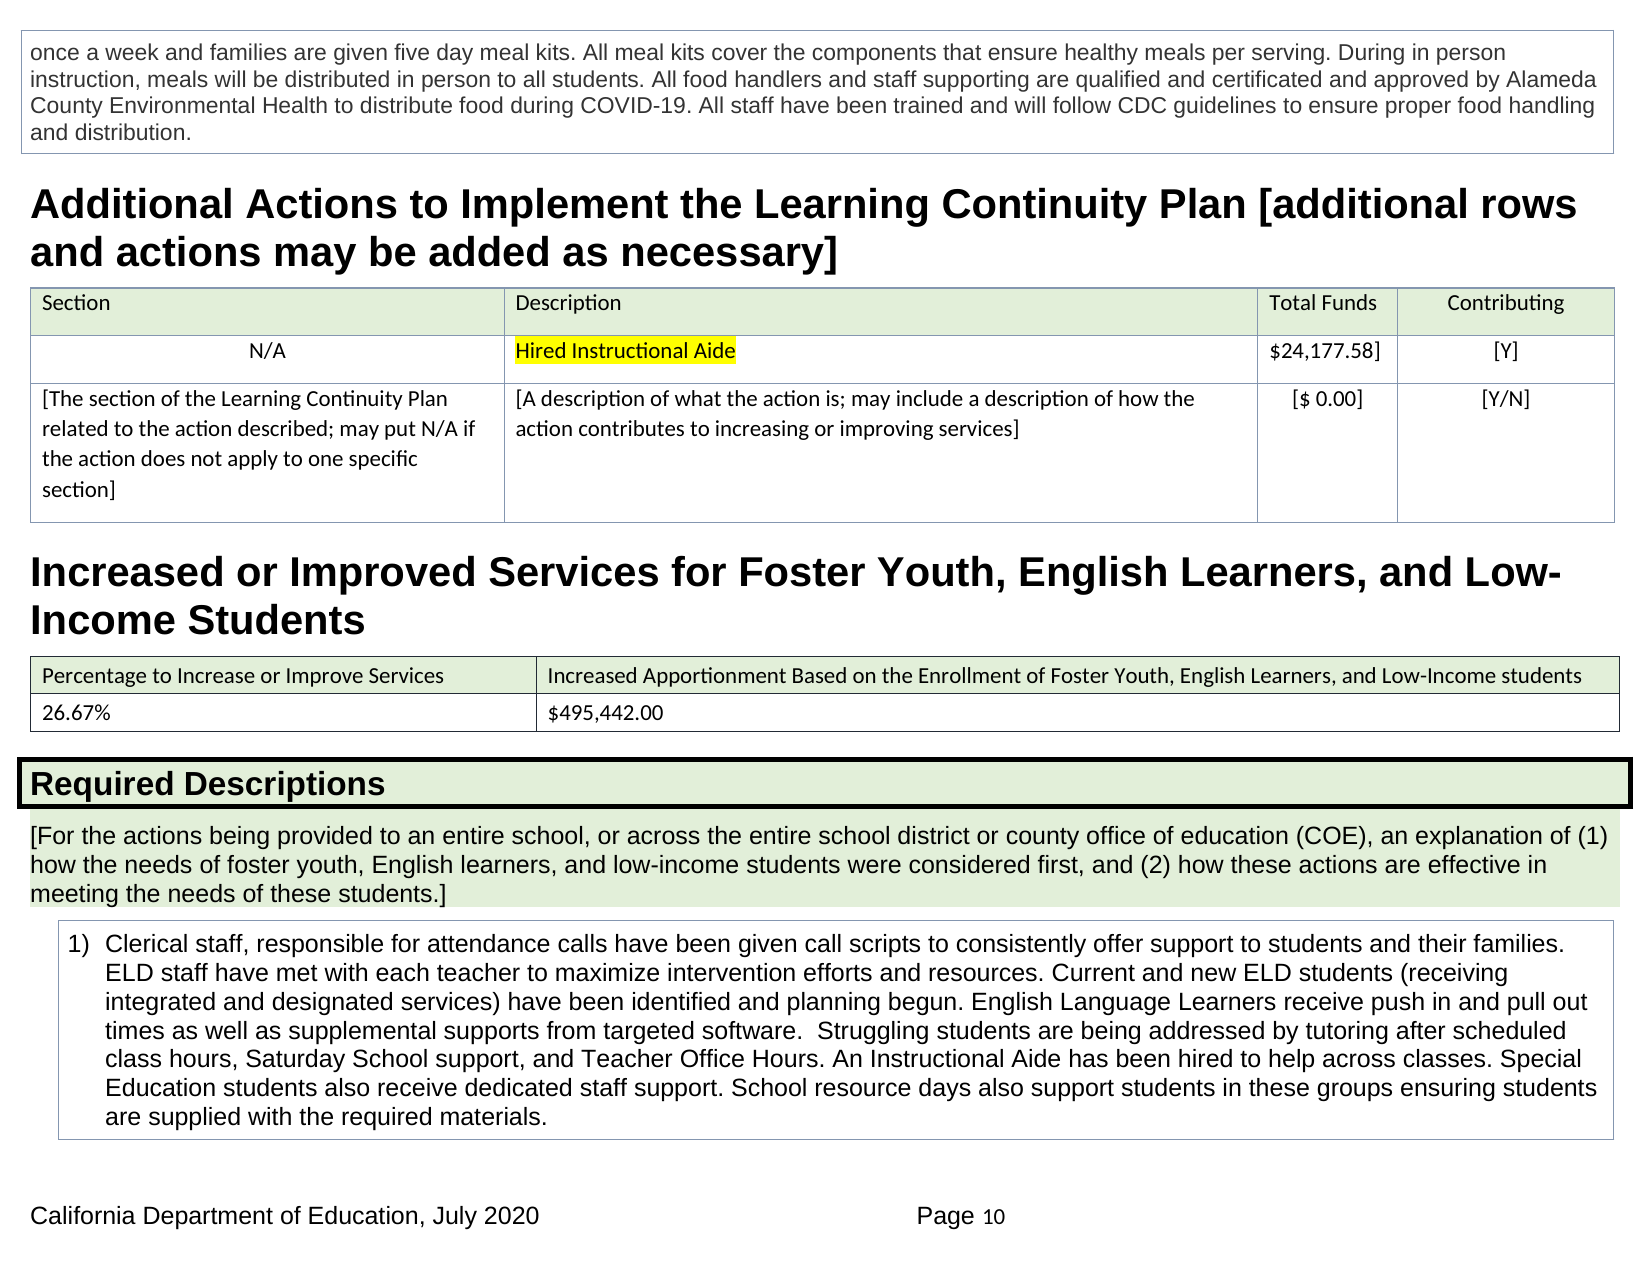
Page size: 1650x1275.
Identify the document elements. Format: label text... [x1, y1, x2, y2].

table_header Description [505, 289, 1257, 335]
table_cell $24,177.58] [1258, 336, 1397, 383]
table_cell [The section of the Learning Continuity Plan related to the action described; may put N/A if the action does not apply to one specific section] [31, 384, 504, 522]
table_cell N/A [31, 336, 504, 383]
table_header Percentage to Increase or Improve Services [31, 657, 536, 693]
subtitle Required Descriptions [22, 762, 1628, 804]
table_cell 26.67% [31, 694, 536, 731]
table_header Contributing [1398, 289, 1614, 335]
subtitle Additional Actions to Implement the Learning Continuity Plan [additional rows and actions may be added as necessary] [30, 179, 1620, 275]
table_cell $495,442.00 [537, 694, 1619, 731]
table_cell [Y/N] [1398, 384, 1614, 522]
table_header Total Funds [1258, 289, 1397, 335]
list Clerical staff, responsible for attendance calls have been given call scripts to consistently offer support to students and their families. ELD staff have met with each teacher to maximize intervention efforts and resources. Current and new ELD students (receiving integrated and designated services) have been identified and planning begun. English Language Learners receive push in and pull out times as well as supplemental supports from targeted software. Struggling students are being addressed by tutoring after scheduled class hours, Saturday School support, and Teacher Office Hours. An Instructional Aide has been hired to help across classes. Special Education students also receive dedicated staff support. School resource days also support students in these groups ensuring students are supplied with the required materials. [59, 921, 1613, 1139]
table_header Section [31, 289, 504, 335]
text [22, 31, 1613, 153]
table_header Increased Apportionment Based on the Enrollment of Foster Youth, English Learners, and Low-Income students [537, 657, 1619, 693]
table_cell [$ 0.00] [1258, 384, 1397, 522]
table_cell [A description of what the action is; may include a description of how the action contributes to increasing or improving services] [505, 384, 1257, 522]
text [For the actions being provided to an entire school, or across the entire school district or county office of education (COE), an explanation of (1) how the needs of foster youth, English learners, and low-income students were considered first, and (2) how these actions are effective in meeting the needs of these students.] [30, 821, 1620, 907]
subtitle Increased or Improved Services for Foster Youth, English Learners, and Low-Income Students [30, 548, 1620, 643]
table_cell [Y] [1398, 336, 1614, 383]
table_cell Hired Instructional Aide [505, 336, 1257, 383]
